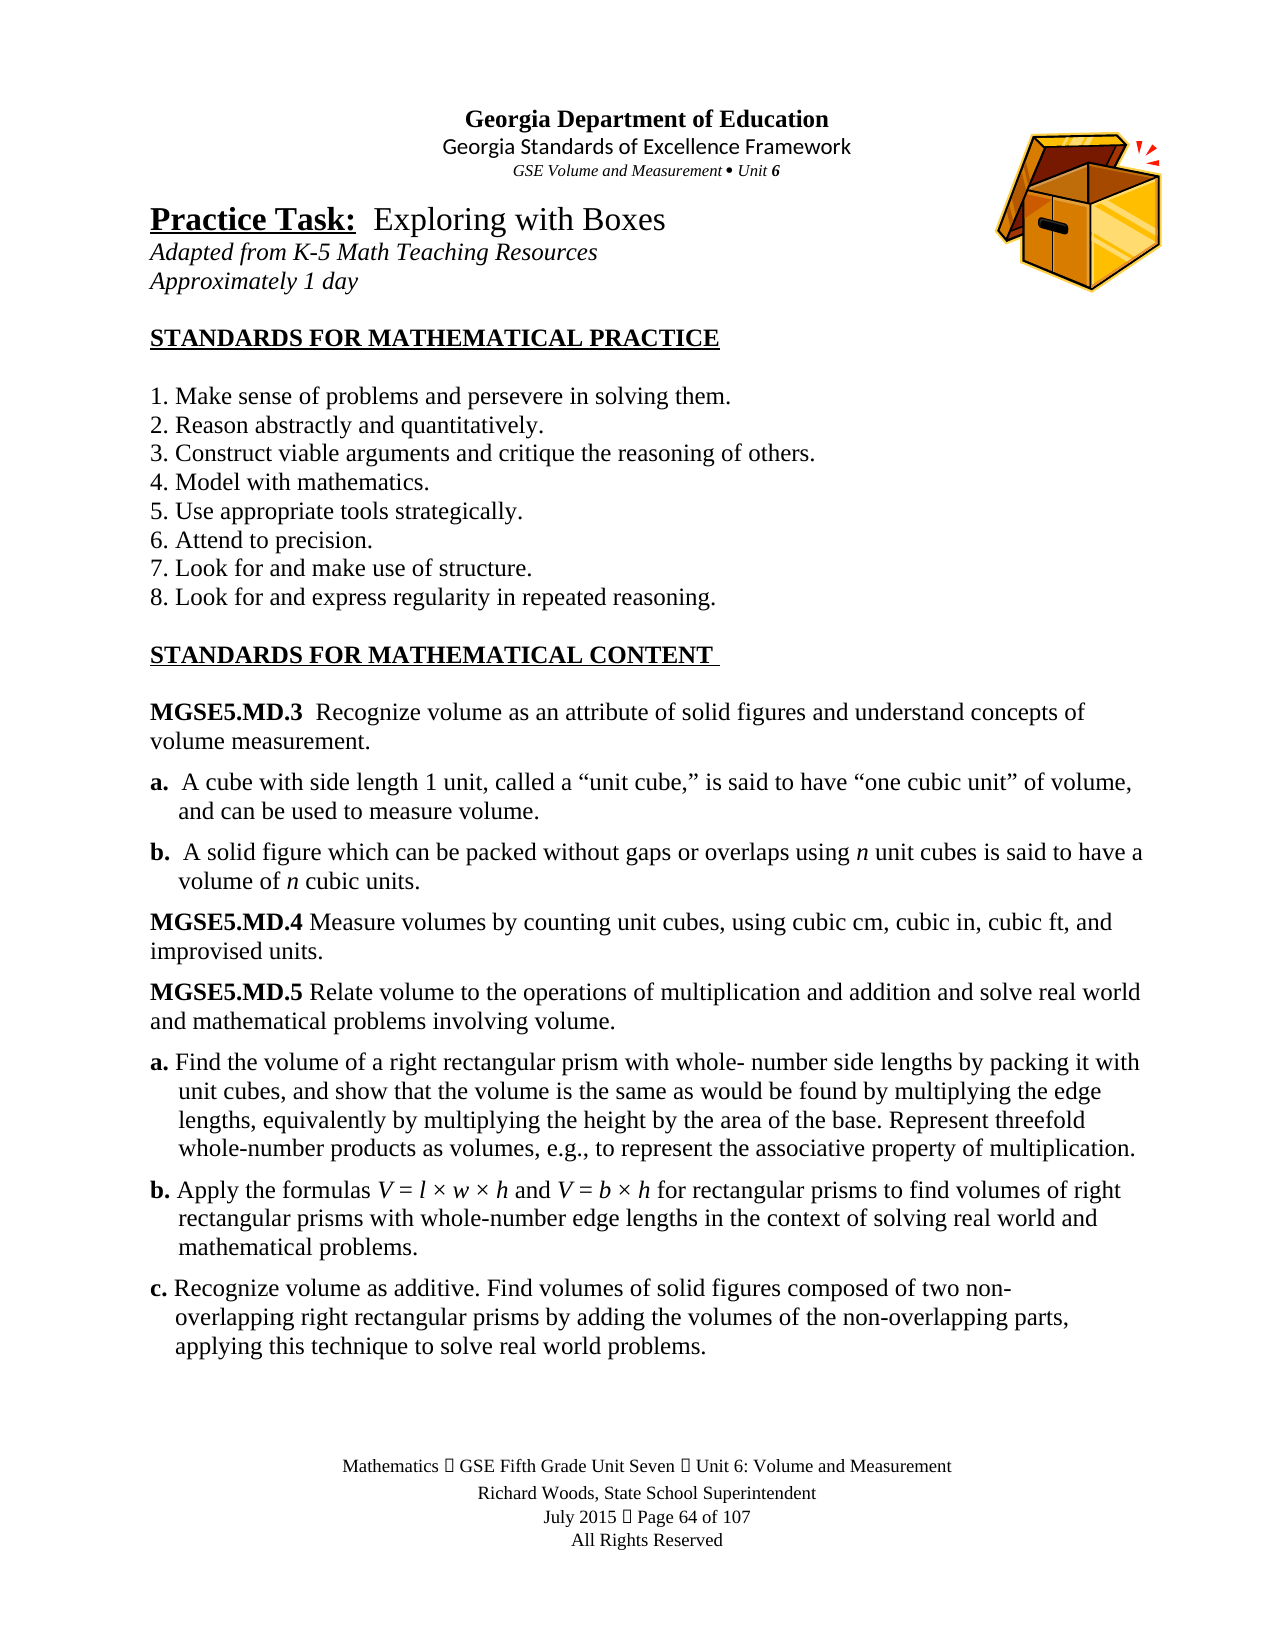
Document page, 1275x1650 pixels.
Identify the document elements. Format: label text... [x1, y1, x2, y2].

text 5. Use appropriate tools strategically. [150, 496, 1144, 525]
text STANDARDS FOR MATHEMATICAL CONTENT [150, 640, 1144, 668]
text 3. Construct viable arguments and critique the reasoning of others. [150, 438, 1144, 467]
text 8. Look for and express regularity in repeated reasoning. [150, 582, 1144, 611]
text MGSE5.MD.5 Relate volume to the operations of multiplication and addition and solve real world and mathematical problems involving volume. [150, 977, 1144, 1035]
text Approximately 1 day [150, 266, 1144, 295]
text 1. Make sense of problems and persevere in solving them. [150, 381, 1144, 410]
text b. A solid figure which can be packed without gaps or overlaps using n unit cubes is said to have a volume of n cubic units. [150, 837, 1144, 895]
text a. Find the volume of a right rectangular prism with whole- number side lengths by packing it with unit cubes, and show that the volume is the same as would be found by multiplying the edge lengths, equivalently by multiplying the height by the area of the base. Represent threefold whole-number products as volumes, e.g., to represent the associative property of multiplication. [150, 1047, 1144, 1162]
text 2. Reason abstractly and quantitatively. [150, 410, 1144, 438]
text Adapted from K-5 Math Teaching Resources [150, 237, 1025, 266]
text Practice Task: Exploring with Boxes [150, 199, 1006, 237]
text MGSE5.MD.4 Measure volumes by counting unit cubes, using cubic cm, cubic in, cubic ft, and improvised units. [150, 907, 1144, 965]
text 4. Model with mathematics. [150, 467, 1144, 496]
text c. Recognize volume as additive. Find volumes of solid figures composed of two non- [150, 1273, 1144, 1302]
text applying this technique to solve real world problems. [150, 1331, 1144, 1360]
text a. A cube with side length 1 unit, called a “unit cube,” is said to have “one cubic unit” of volume, and can be used to measure volume. [150, 767, 1144, 825]
text 7. Look for and make use of structure. [150, 553, 1144, 582]
text overlapping right rectangular prisms by adding the volumes of the non-overlapping parts, [150, 1302, 1144, 1331]
text MGSE5.MD.3 Recognize volume as an attribute of solid figures and understand concepts of volume measurement. [150, 697, 1144, 755]
text 6. Attend to precision. [150, 525, 1144, 553]
text STANDARDS FOR MATHEMATICAL PRACTICE [150, 323, 1144, 352]
text b. Apply the formulas V = l × w × h and V = b × h for rectangular prisms to find volumes of right rectangular prisms with whole-number edge lengths in the context of solving real world and mathematical problems. [150, 1175, 1144, 1261]
